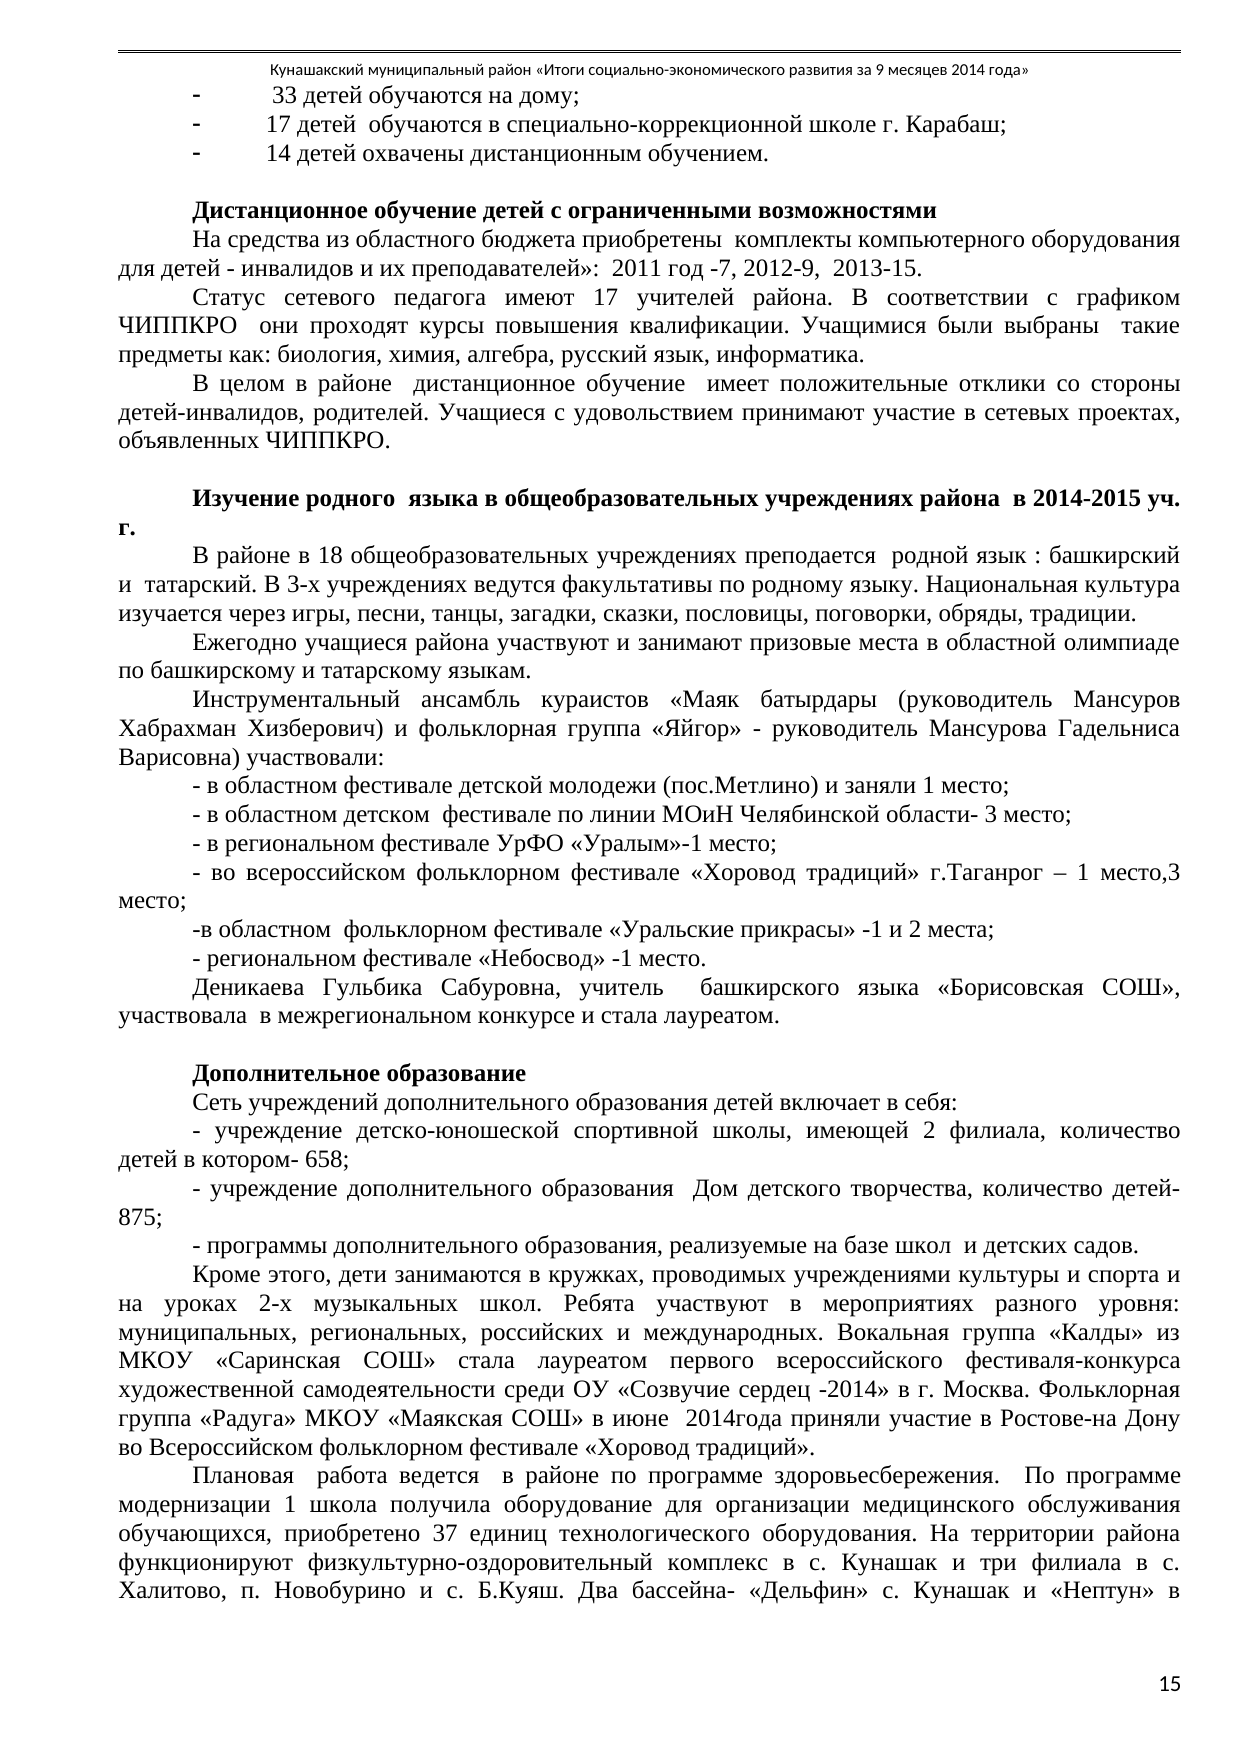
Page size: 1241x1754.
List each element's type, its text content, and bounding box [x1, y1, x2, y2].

text - в региональном фестивале УрФО «Уралым»-1 место; [118, 828, 1181, 857]
list 14 детей охвачены дистанционным обучением. [118, 138, 1181, 167]
text - в областном детском фестивале по линии МОиН Челябинской области- 3 место; [118, 799, 1181, 828]
text - учреждение детско-юношеской спортивной школы, имеющей 2 филиала, количество детей в котором- 658; [118, 1115, 1181, 1173]
text Ежегодно учащиеся района участвуют и занимают призовые места в областной олимпиаде по башкирскому и татарскому языкам. [118, 627, 1181, 684]
text - региональном фестивале «Небосвод» -1 место. [118, 943, 1181, 972]
text Сеть учреждений дополнительного образования детей включает в себя: [118, 1087, 1181, 1115]
text В целом в районе дистанционное обучение имеет положительные отклики со стороны детей-инвалидов, родителей. Учащиеся с удовольствием принимают участие в сетевых проектах, объявленных ЧИППКРО. [118, 368, 1181, 454]
text - учреждение дополнительного образования Дом детского творчества, количество детей-875; [118, 1173, 1181, 1230]
text Дистанционное обучение детей с ограниченными возможностями [118, 195, 1181, 224]
text На средства из областного бюджета приобретены комплекты компьютерного оборудования для детей - инвалидов и их преподавателей»: 2011 год -7, 2012-9, 2013-15. [118, 224, 1181, 282]
text Изучение родного языка в общеобразовательных учреждениях района в 2014-2015 уч. г. [118, 483, 1181, 540]
text Статус сетевого педагога имеют 17 учителей района. В соответствии с графиком ЧИППКРО они проходят курсы повышения квалификации. Учащимися были выбраны такие предметы как: биология, химия, алгебра, русский язык, информатика. [118, 282, 1181, 368]
text - в областном фестивале детской молодежи (пос.Метлино) и заняли 1 место; [118, 770, 1181, 799]
text Кроме этого, дети занимаются в кружках, проводимых учреждениями культуры и спорта и на уроках 2-х музыкальных школ. Ребята участвуют в мероприятиях разного уровня: муниципальных, региональных, российских и международных. Вокальная группа «Калды» из МКОУ «Саринская СОШ» стала лауреатом первого всероссийского фестиваля-конкурса художественной самодеятельности среди ОУ «Созвучие сердец -2014» в г. Москва. Фольклорная группа «Радуга» МКОУ «Маякская СОШ» в июне 2014года приняли участие в Ростове-на Дону во Всероссийском фольклорном фестивале «Хоровод традиций». [118, 1259, 1181, 1460]
text -в областном фольклорном фестивале «Уральские прикрасы» -1 и 2 места; [118, 914, 1181, 943]
text - программы дополнительного образования, реализуемые на базе школ и детских садов. [118, 1230, 1181, 1259]
text Инструментальный ансамбль кураистов «Маяк батырдары (руководитель Мансуров Хабрахман Хизберович) и фольклорная группа «Яйгор» - руководитель Мансурова Гадельниса Варисовна) участвовали: [118, 684, 1181, 770]
text Дополнительное образование [118, 1058, 1181, 1087]
text Деникаева Гульбика Сабуровна, учитель башкирского языка «Борисовская СОШ», участвовала в межрегиональном конкурсе и стала лауреатом. [118, 972, 1181, 1029]
text - во всероссийском фольклорном фестивале «Хоровод традиций» г.Таганрог – 1 место,3 место; [118, 857, 1181, 914]
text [118, 1460, 1181, 1604]
text В районе в 18 общеобразовательных учреждениях преподается родной язык : башкирский и татарский. В 3-х учреждениях ведутся факультативы по родному языку. Национальная культура изучается через игры, песни, танцы, загадки, сказки, пословицы, поговорки, обряды, традиции. [118, 540, 1181, 627]
list 33 детей обучаются на дому; [118, 80, 1181, 109]
list 17 детей обучаются в специально-коррекционной школе г. Карабаш; [118, 109, 1181, 138]
